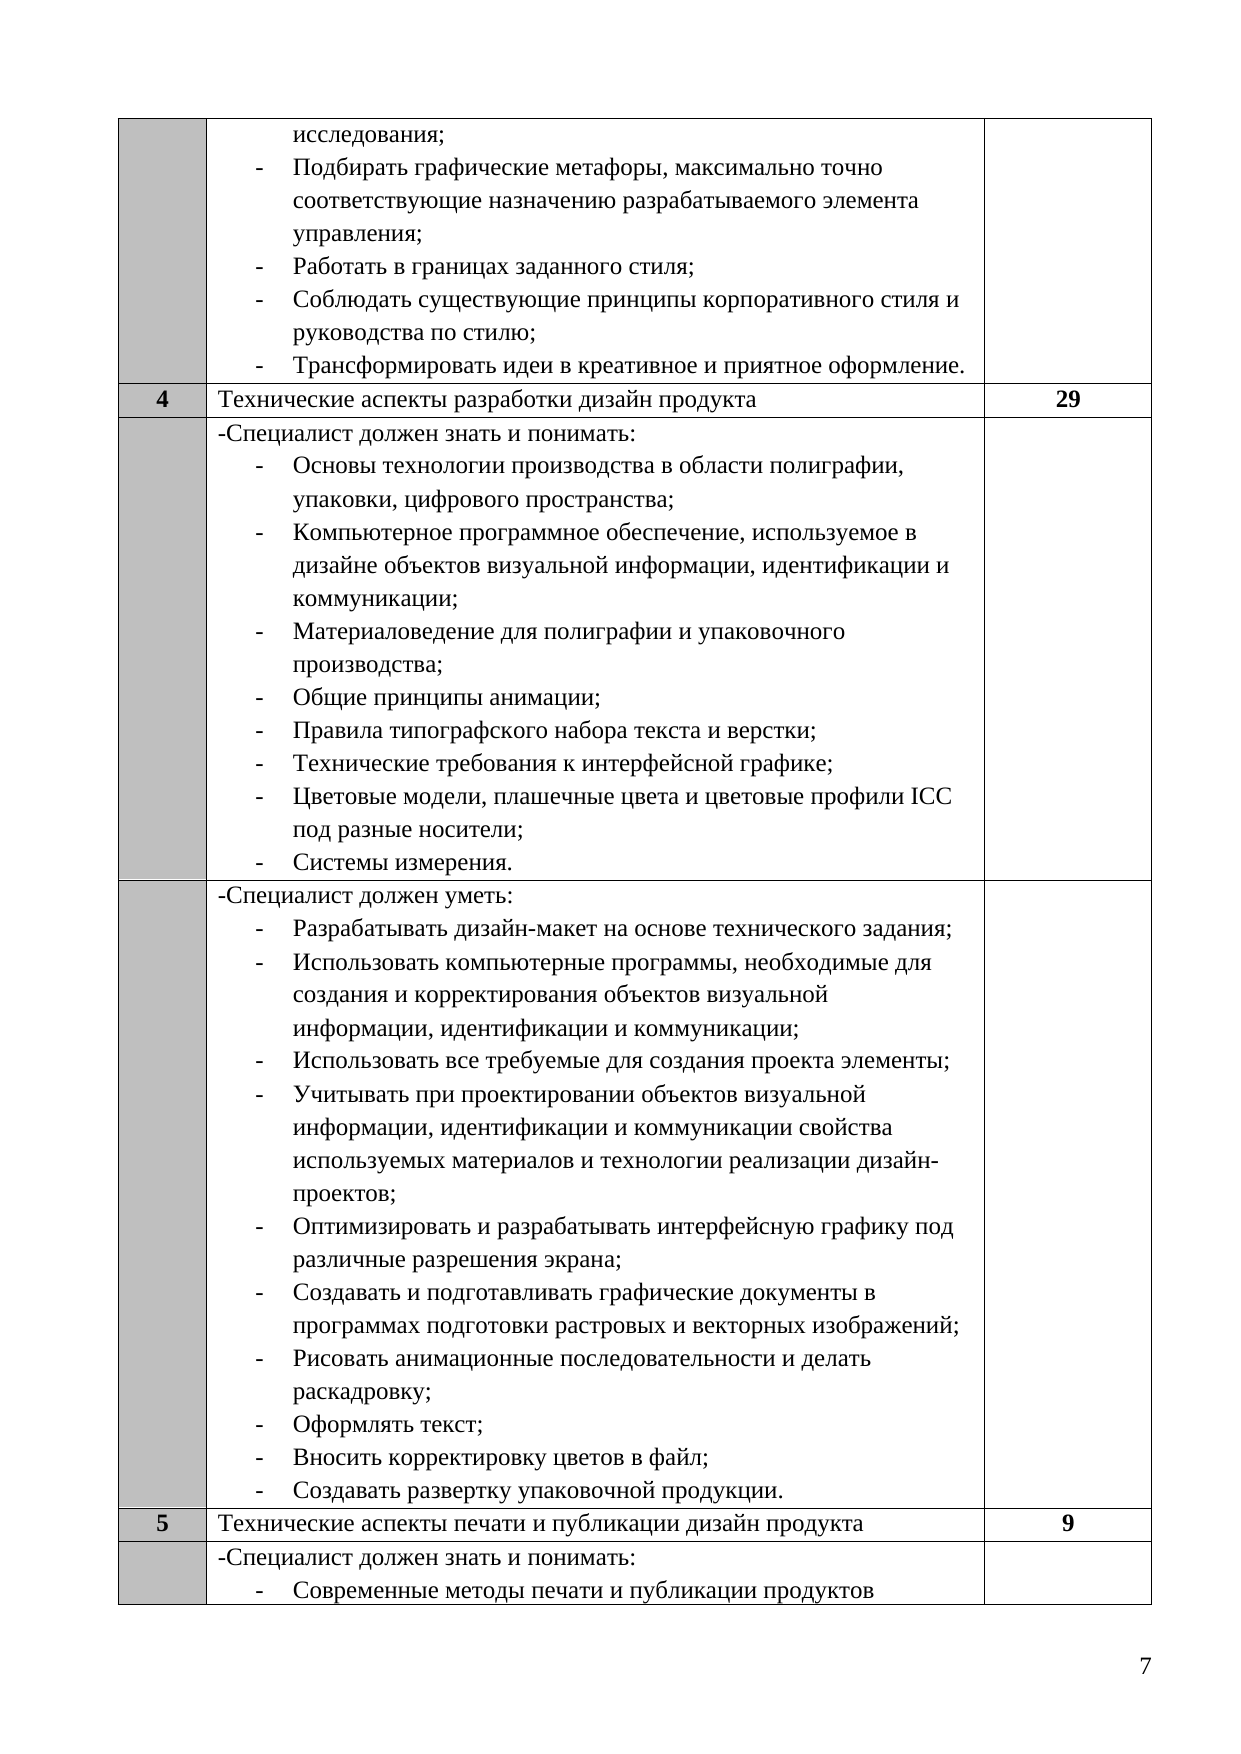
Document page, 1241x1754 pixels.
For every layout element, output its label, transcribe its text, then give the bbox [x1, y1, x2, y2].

table_cell -Специалист должен уметь: Разрабатывать дизайн-макет на основе технического задания; Использовать компьютерные программы, необходимые для создания и корректирования объектов визуальной информации, идентификации и коммуникации; Использовать все требуемые для создания проекта элементы; Учитывать при проектировании объектов визуальной информации, идентификации и коммуникации свойства используемых материалов и технологии реализации дизайн-проектов; Оптимизировать и разрабатывать интерфейсную графику под различные разрешения экрана; Создавать и подготавливать графические документы в программах подготовки растровых и векторных изображений; Рисовать анимационные последовательности и делать раскадровку; Оформлять текст; Вносить корректировку цветов в файл; Создавать развертку упаковочной продукции. [207, 881, 984, 1507]
table_cell -Специалист должен знать и понимать: Основы технологии производства в области полиграфии, упаковки, цифрового пространства; Компьютерное программное обеспечение, используемое в дизайне объектов визуальной информации, идентификации и коммуникации; Материаловедение для полиграфии и упаковочного производства; Общие принципы анимации; Правила типографского набора текста и верстки; Технические требования к интерфейсной графике; Цветовые модели, плашечные цвета и цветовые профили ICC под разные носители; Системы измерения. [207, 418, 984, 879]
table_cell [985, 418, 1151, 879]
table_cell [119, 881, 206, 1507]
table_cell [985, 881, 1151, 1507]
table_cell 29 [985, 384, 1151, 417]
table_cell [207, 119, 984, 383]
table_cell [985, 1542, 1151, 1604]
table_cell 4 [119, 384, 206, 417]
table_cell [119, 1542, 206, 1604]
table_cell Технические аспекты печати и публикации дизайн продукта [207, 1509, 984, 1541]
table_cell 9 [985, 1509, 1151, 1541]
table_cell [119, 119, 206, 383]
table_cell Технические аспекты разработки дизайн продукта [207, 384, 984, 417]
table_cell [207, 1542, 984, 1604]
table_cell 5 [119, 1509, 206, 1541]
table_cell [119, 418, 206, 879]
table_cell [985, 119, 1151, 383]
